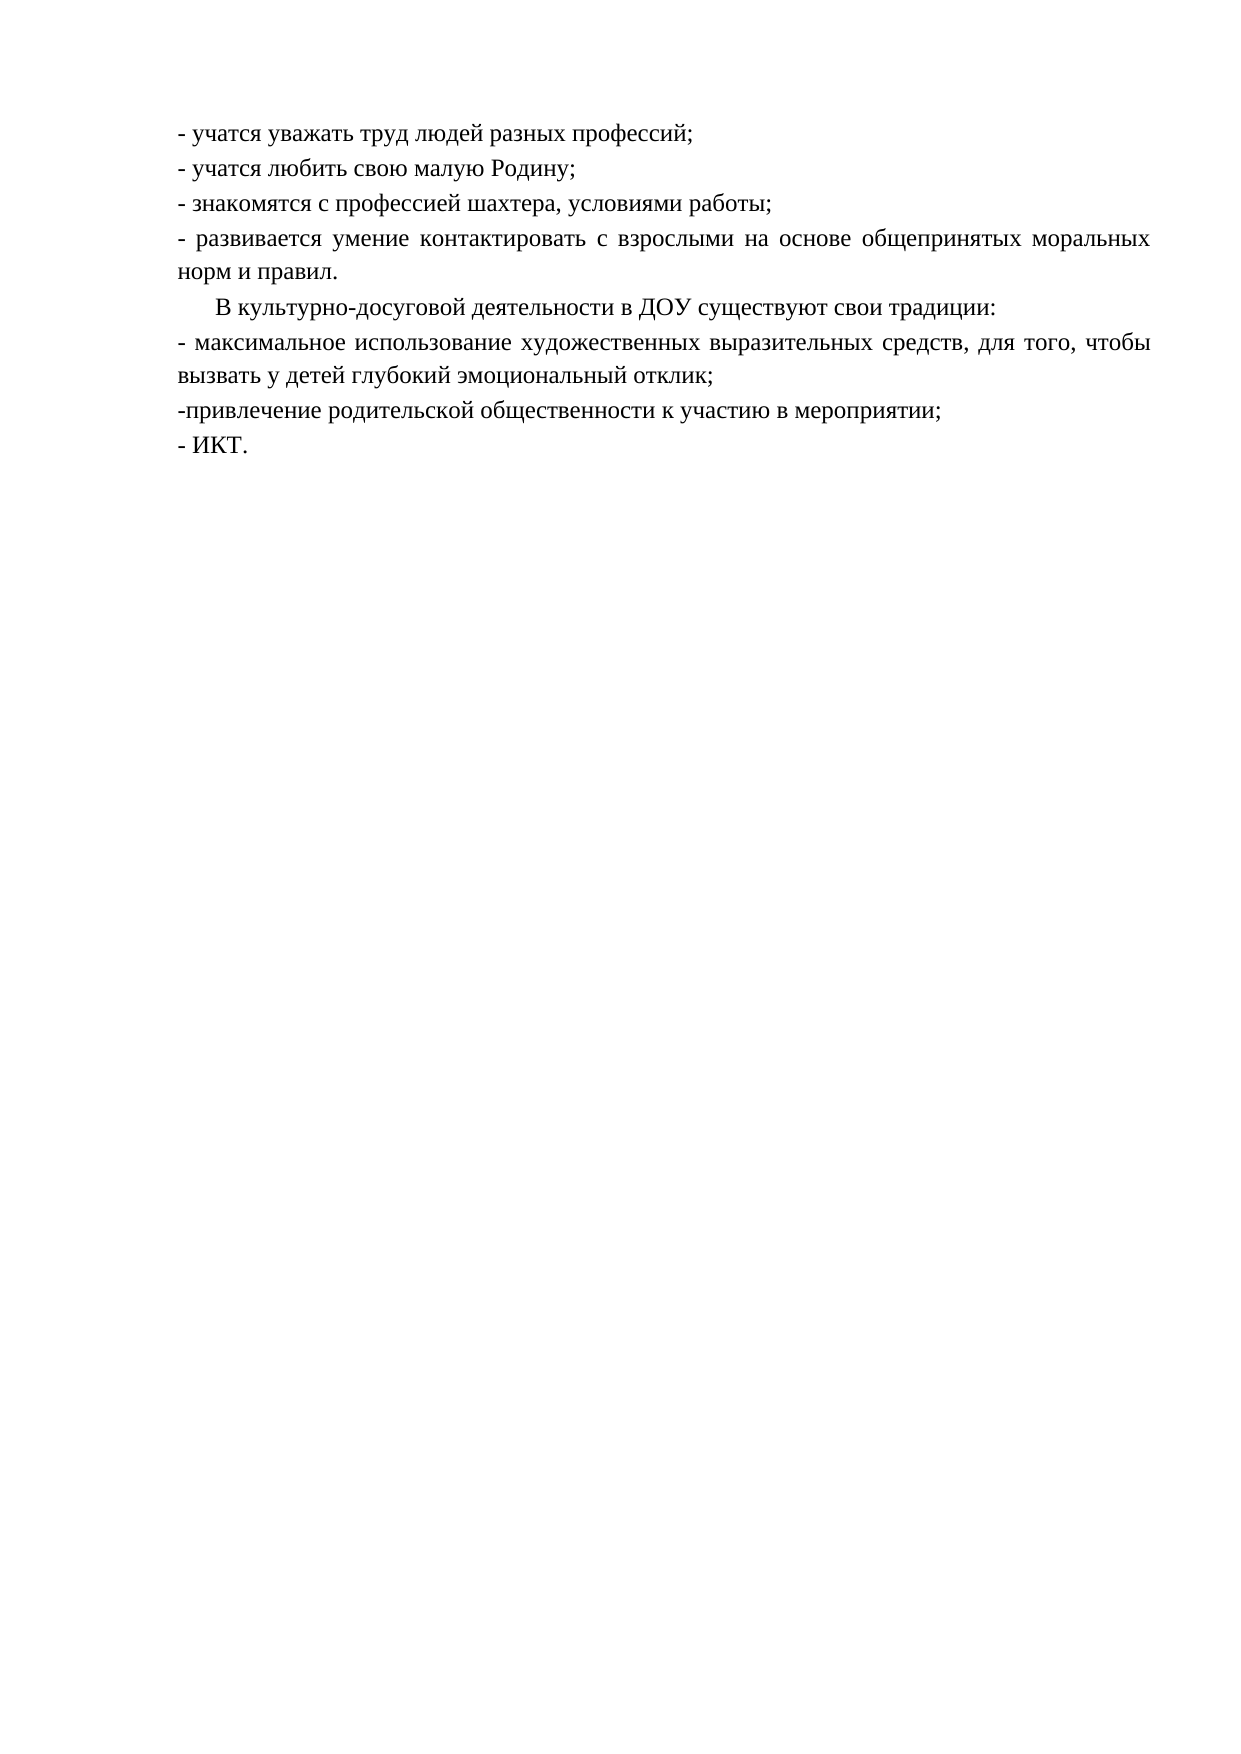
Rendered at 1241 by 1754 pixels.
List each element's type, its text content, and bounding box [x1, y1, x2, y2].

text - развивается умение контактировать с взрослыми на основе общепринятых моральных норм и правил. [177, 223, 1152, 285]
text -привлечение родительской общественности к участию в мероприятии; [177, 395, 1152, 423]
text - учатся любить свою малую Родину; [177, 153, 1152, 182]
text - знакомятся с профессией шахтера, условиями работы; [177, 188, 1152, 217]
text В культурно-досуговой деятельности в ДОУ существуют свои традиции: [177, 292, 1152, 320]
text - максимальное использование художественных выразительных средств, для того, чтобы вызвать у детей глубокий эмоциональный отклик; [177, 327, 1152, 388]
text - ИКТ. [177, 430, 1152, 459]
text - учатся уважать труд людей разных профессий; [177, 118, 1152, 147]
